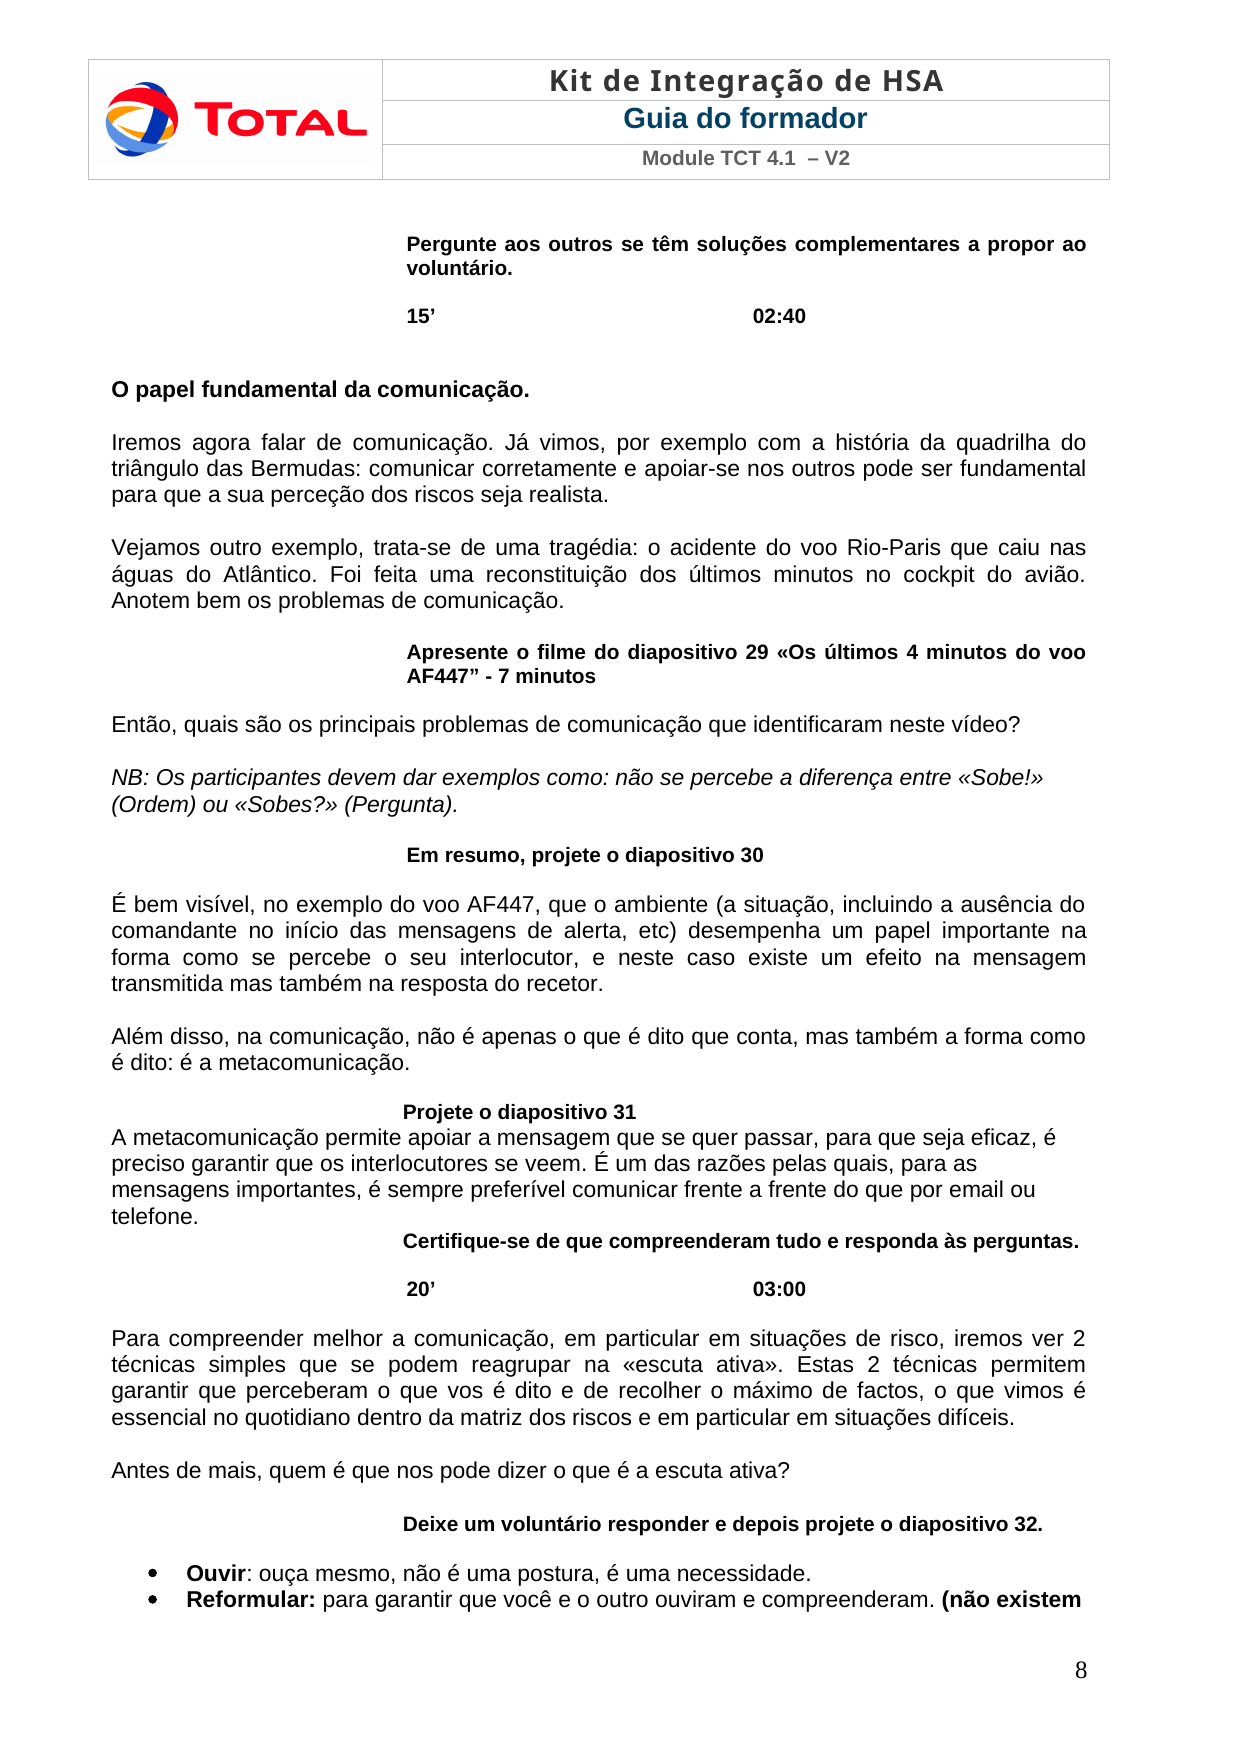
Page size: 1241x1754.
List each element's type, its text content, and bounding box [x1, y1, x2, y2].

text Projete o diapositivo 31 [111, 1099, 1087, 1123]
text Além disso, na comunicação, não é apenas o que é dito que conta, mas também a forma como é dito: é a metacomunicação. [111, 1023, 1087, 1076]
list Ouvir: ouça mesmo, não é uma postura, é uma necessidade. [148, 1559, 1087, 1586]
text Para compreender melhor a comunicação, em particular em situações de risco, iremos ver 2 técnicas simples que se podem reagrupar na «escuta ativa». Estas 2 técnicas permitem garantir que perceberam o que vos é dito e de recolher o máximo de factos, o que vimos é essencial no quotidiano dentro da matriz dos riscos e em particular em situações difíceis. [111, 1325, 1087, 1430]
text Então, quais são os principais problemas de comunicação que identificaram neste vídeo? [111, 711, 1087, 738]
text Deixe um voluntário responder e depois projete o diapositivo 32. [111, 1512, 1087, 1536]
picture [96, 73, 375, 166]
text Pergunte aos outros se têm soluções complementares a propor ao voluntário. [406, 232, 1087, 280]
text Vejamos outro exemplo, trata-se de uma tragédia: o acidente do voo Rio-Paris que caiu nas águas do Atlântico. Foi feita uma reconstituição dos últimos minutos no cockpit do avião. Anotem bem os problemas de comunicação. [111, 534, 1087, 613]
text O papel fundamental da comunicação. [111, 376, 1087, 402]
text Apresente o filme do diapositivo 29 «Os últimos 4 minutos do voo AF447” - 7 minutos [406, 639, 1087, 687]
text NB: Os participantes devem dar exemplos como: não se percebe a diferença entre «Sobe!» (Ordem) ou «Sobes?» (Pergunta). [111, 764, 1087, 817]
text Iremos agora falar de comunicação. Já vimos, por exemplo com a história da quadrilha do triângulo das Bermudas: comunicar corretamente e apoiar-se nos outros pode ser fundamental para que a sua perceção dos riscos seja realista. [111, 429, 1087, 508]
text 15’ 02:40 [406, 304, 1087, 328]
text 20’ 03:00 [406, 1277, 1087, 1301]
text Em resumo, projete o diapositivo 30 [406, 843, 1087, 867]
text Antes de mais, quem é que nos pode dizer o que é a escuta ativa? [111, 1457, 1087, 1483]
text É bem visível, no exemplo do voo AF447, que o ambiente (a situação, incluindo a ausência do comandante no início das mensagens de alerta, etc) desempenha um papel importante na forma como se percebe o seu interlocutor, e neste caso existe um efeito na mensagem transmitida mas também na resposta do recetor. [111, 891, 1087, 997]
text A metacomunicação permite apoiar a mensagem que se quer passar, para que seja eficaz, é preciso garantir que os interlocutores se veem. É um das razões pelas quais, para as mensagens importantes, é sempre preferível comunicar frente a frente do que por email ou telefone. [111, 1123, 1087, 1229]
text Certifique-se de que compreenderam tudo e responda às perguntas. [111, 1229, 1087, 1253]
